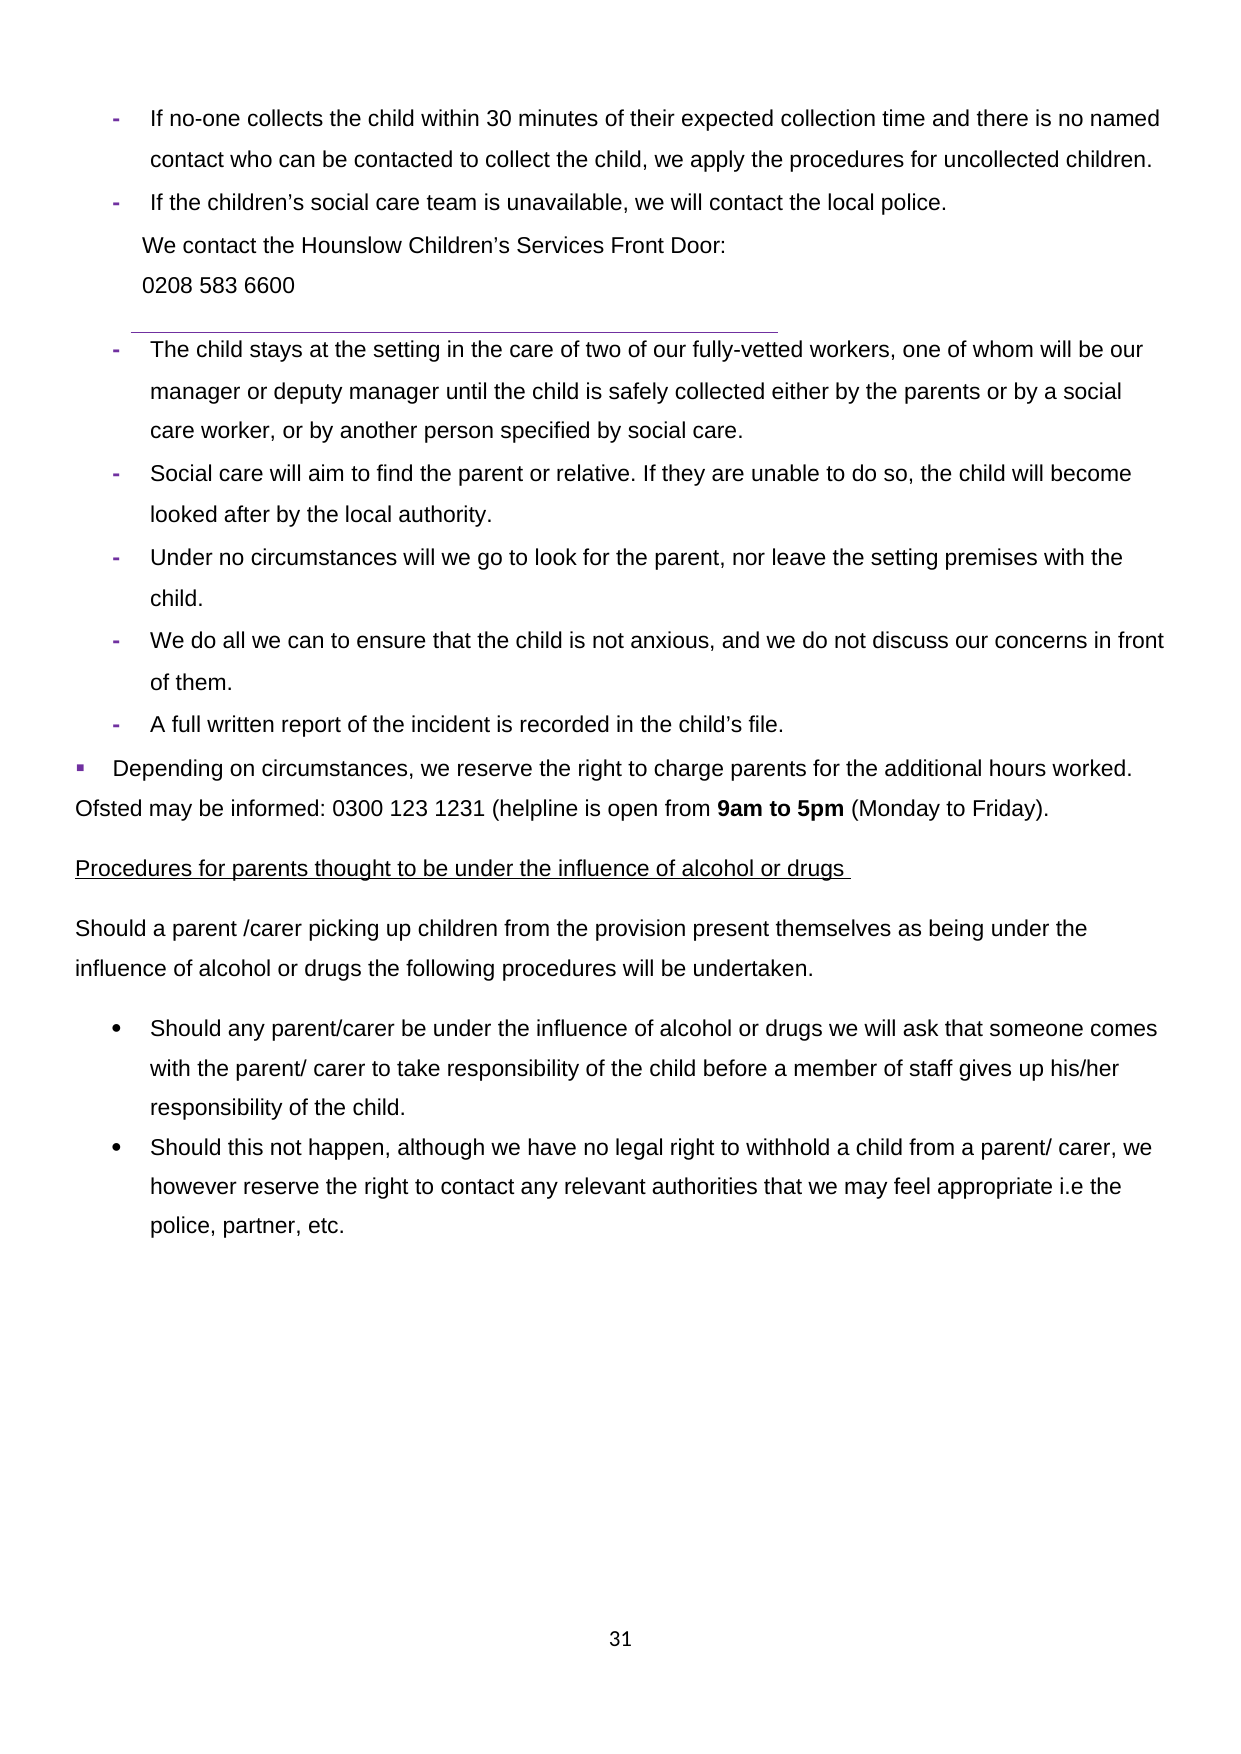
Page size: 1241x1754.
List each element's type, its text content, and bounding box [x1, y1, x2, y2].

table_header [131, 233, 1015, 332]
text Should a parent /carer picking up children from the provision present themselves as being under the influence of alcohol or drugs the following procedures will be undertaken. [75, 915, 1165, 981]
list If no-one collects the child within 30 minutes of their expected collection time and there is no named contact who can be contacted to collect the child, we apply the procedures for uncollected children. [112, 102, 1165, 172]
list Depending on circumstances, we reserve the right to charge parents for the additional hours worked. [75, 755, 1165, 781]
list Should this not happen, although we have no legal right to withhold a child from a parent/ carer, we however reserve the right to contact any relevant authorities that we may feel appropriate i.e the police, partner, etc. [112, 1133, 1165, 1239]
list Social care will aim to find the parent or relative. If they are unable to do so, the child will become looked after by the local authority. [112, 457, 1165, 527]
list Under no circumstances will we go to look for the parent, nor leave the setting premises with the child. [112, 541, 1165, 611]
text Ofsted may be informed: 0300 123 1231 (helpline is open from 9am to 5pm (Monday to Friday). [75, 794, 1165, 821]
list We do all we can to ensure that the child is not anxious, and we do not discuss our concerns in front of them. [112, 624, 1165, 695]
list A full written report of the incident is recorded in the child’s file. [112, 708, 1165, 739]
text Procedures for parents thought to be under the influence of alcohol or drugs [75, 855, 1165, 881]
list The child stays at the setting in the care of two of our fully-vetted workers, one of whom will be our manager or deputy manager until the child is safely collected either by the parents or by a social care worker, or by another person specified by social care. [112, 333, 1165, 443]
list If the children’s social care team is unavailable, we will contact the local police. [112, 186, 1165, 217]
list Should any parent/carer be under the influence of alcohol or drugs we will ask that someone comes with the parent/ carer to take responsibility of the child before a member of staff gives up his/her responsibility of the child. [112, 1015, 1165, 1120]
